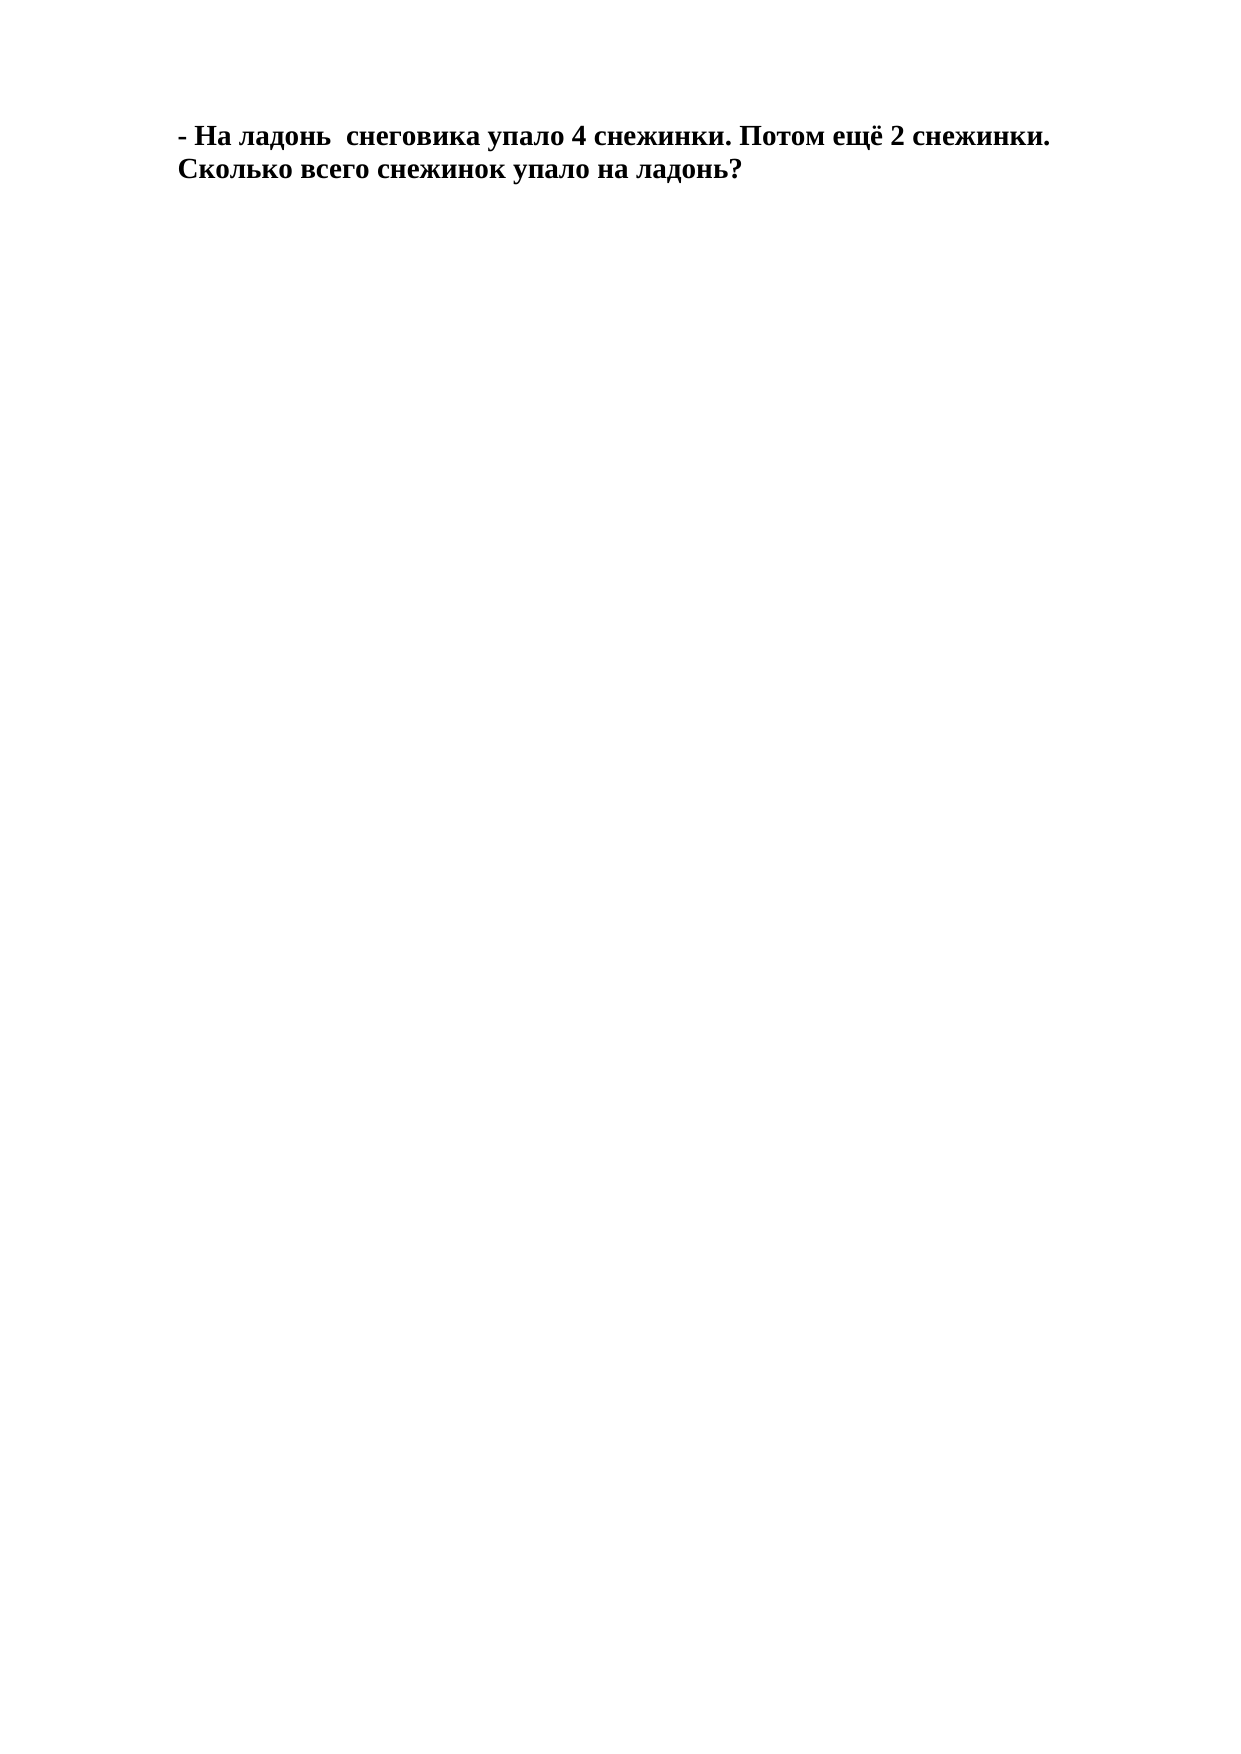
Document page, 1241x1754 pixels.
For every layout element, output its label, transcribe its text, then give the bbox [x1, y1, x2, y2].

text - На ладонь снеговика упало 4 снежинки. Потом ещё 2 снежинки. Сколько всего снежинок упало на ладонь? [177, 118, 1152, 185]
